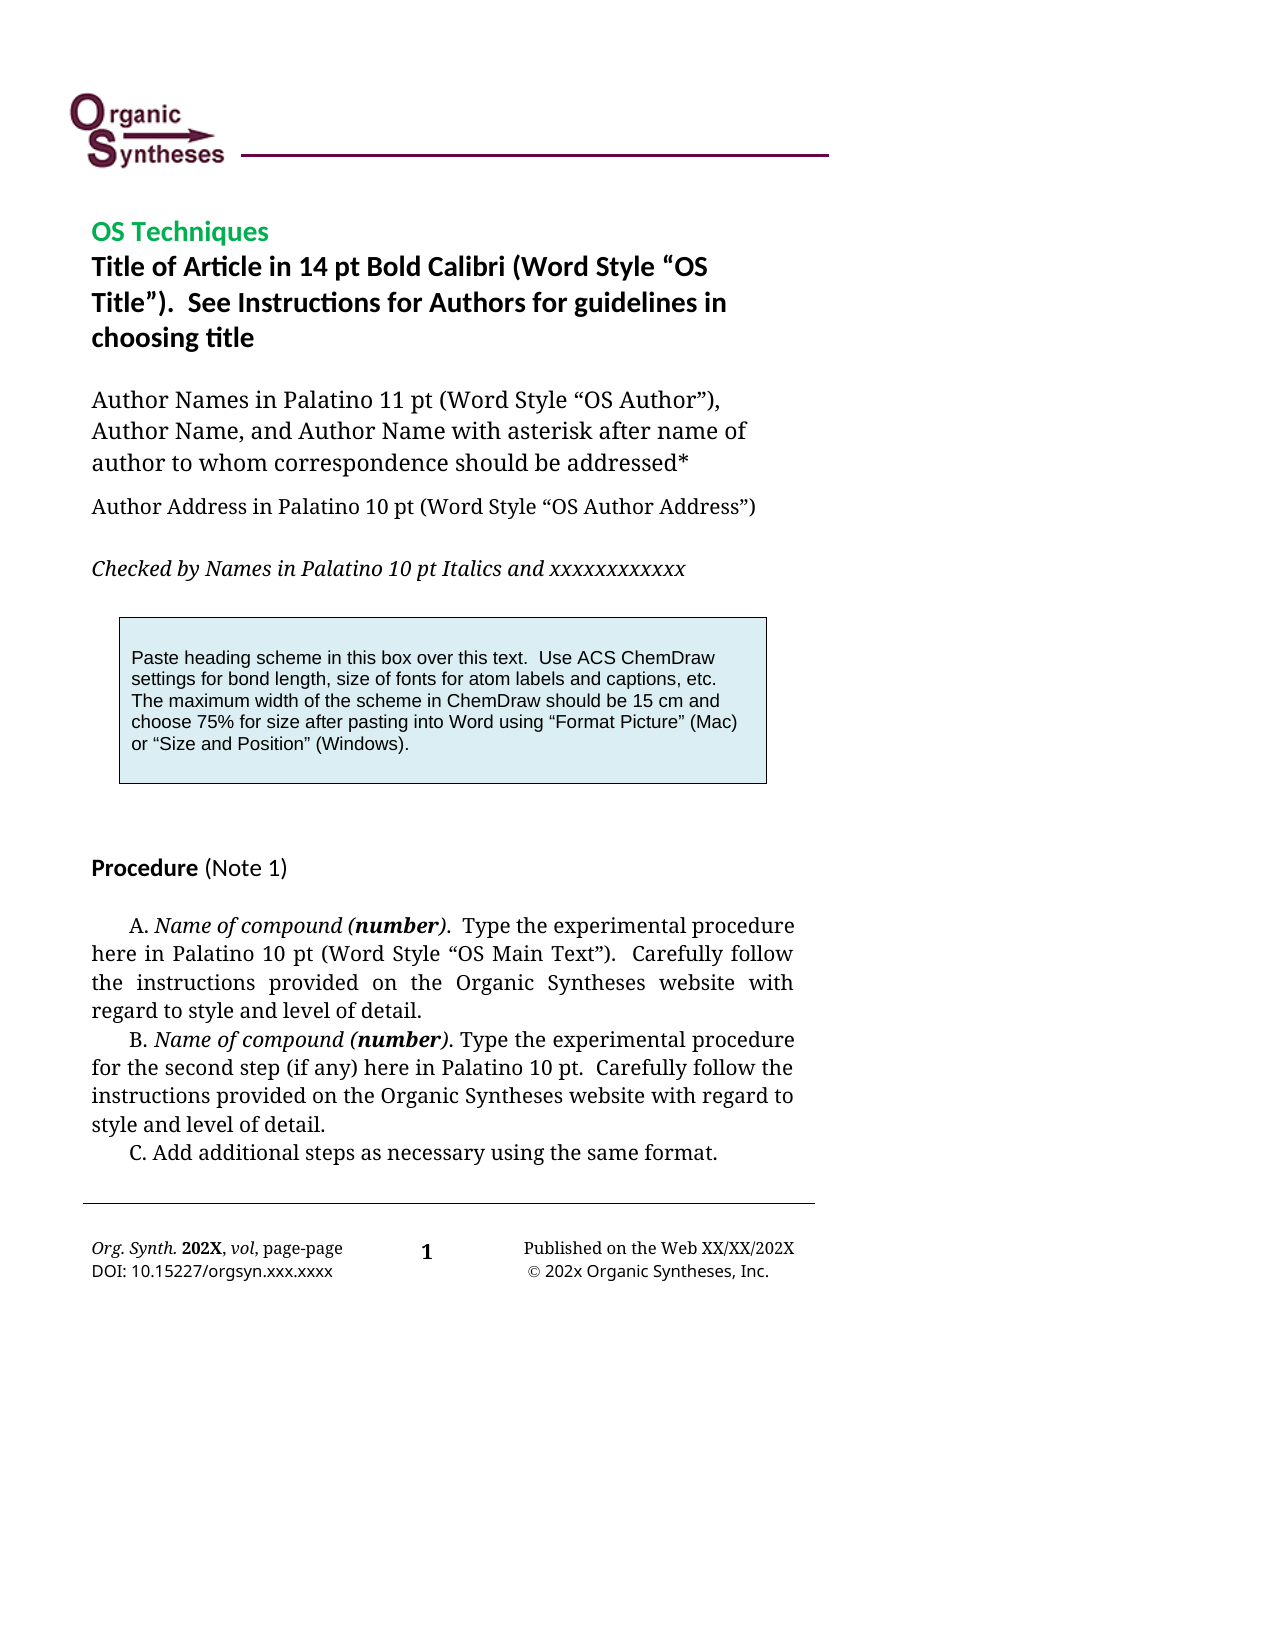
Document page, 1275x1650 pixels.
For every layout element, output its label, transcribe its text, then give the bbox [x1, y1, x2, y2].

text OS Techniques [91, 213, 795, 248]
text Author Names in Palatino 11 pt (Word Style “OS Author”), Author Name, and Author Name with asterisk after name of author to whom correspondence should be addressed* [91, 384, 795, 478]
table_header Paste heading scheme in this box over this text. Use ACS ChemDraw settings for bond length, size of fonts for atom labels and captions, etc. The maximum width of the scheme in ChemDraw should be 15 cm and choose 75% for size after pasting into Word using “Format Picture” (Mac) or “Size and Position” (Windows). [120, 618, 766, 783]
text Title of Article in 14 pt Bold Calibri (Word Style “OS Title”). See Instructions for Authors for guidelines in choosing title [91, 248, 795, 355]
text Author Address in Palatino 10 pt (Word Style “OS Author Address”) [91, 492, 795, 521]
text B. Name of compound (number). Type the experimental procedure for the second step (if any) here in Palatino 10 pt. Carefully follow the instructions provided on the Organic Syntheses website with regard to style and level of detail. [91, 1025, 795, 1138]
text Procedure (Note 1) [91, 852, 795, 882]
text Checked by Names in Palatino 10 pt Italics and xxxxxxxxxxxx [91, 554, 795, 583]
text A. Name of compound (number). Type the experimental procedure here in Palatino 10 pt (Word Style “OS Main Text”). Carefully follow the instructions provided on the Organic Syntheses website with regard to style and level of detail. [91, 911, 795, 1025]
text C. Add additional steps as necessary using the same format. [91, 1138, 795, 1167]
